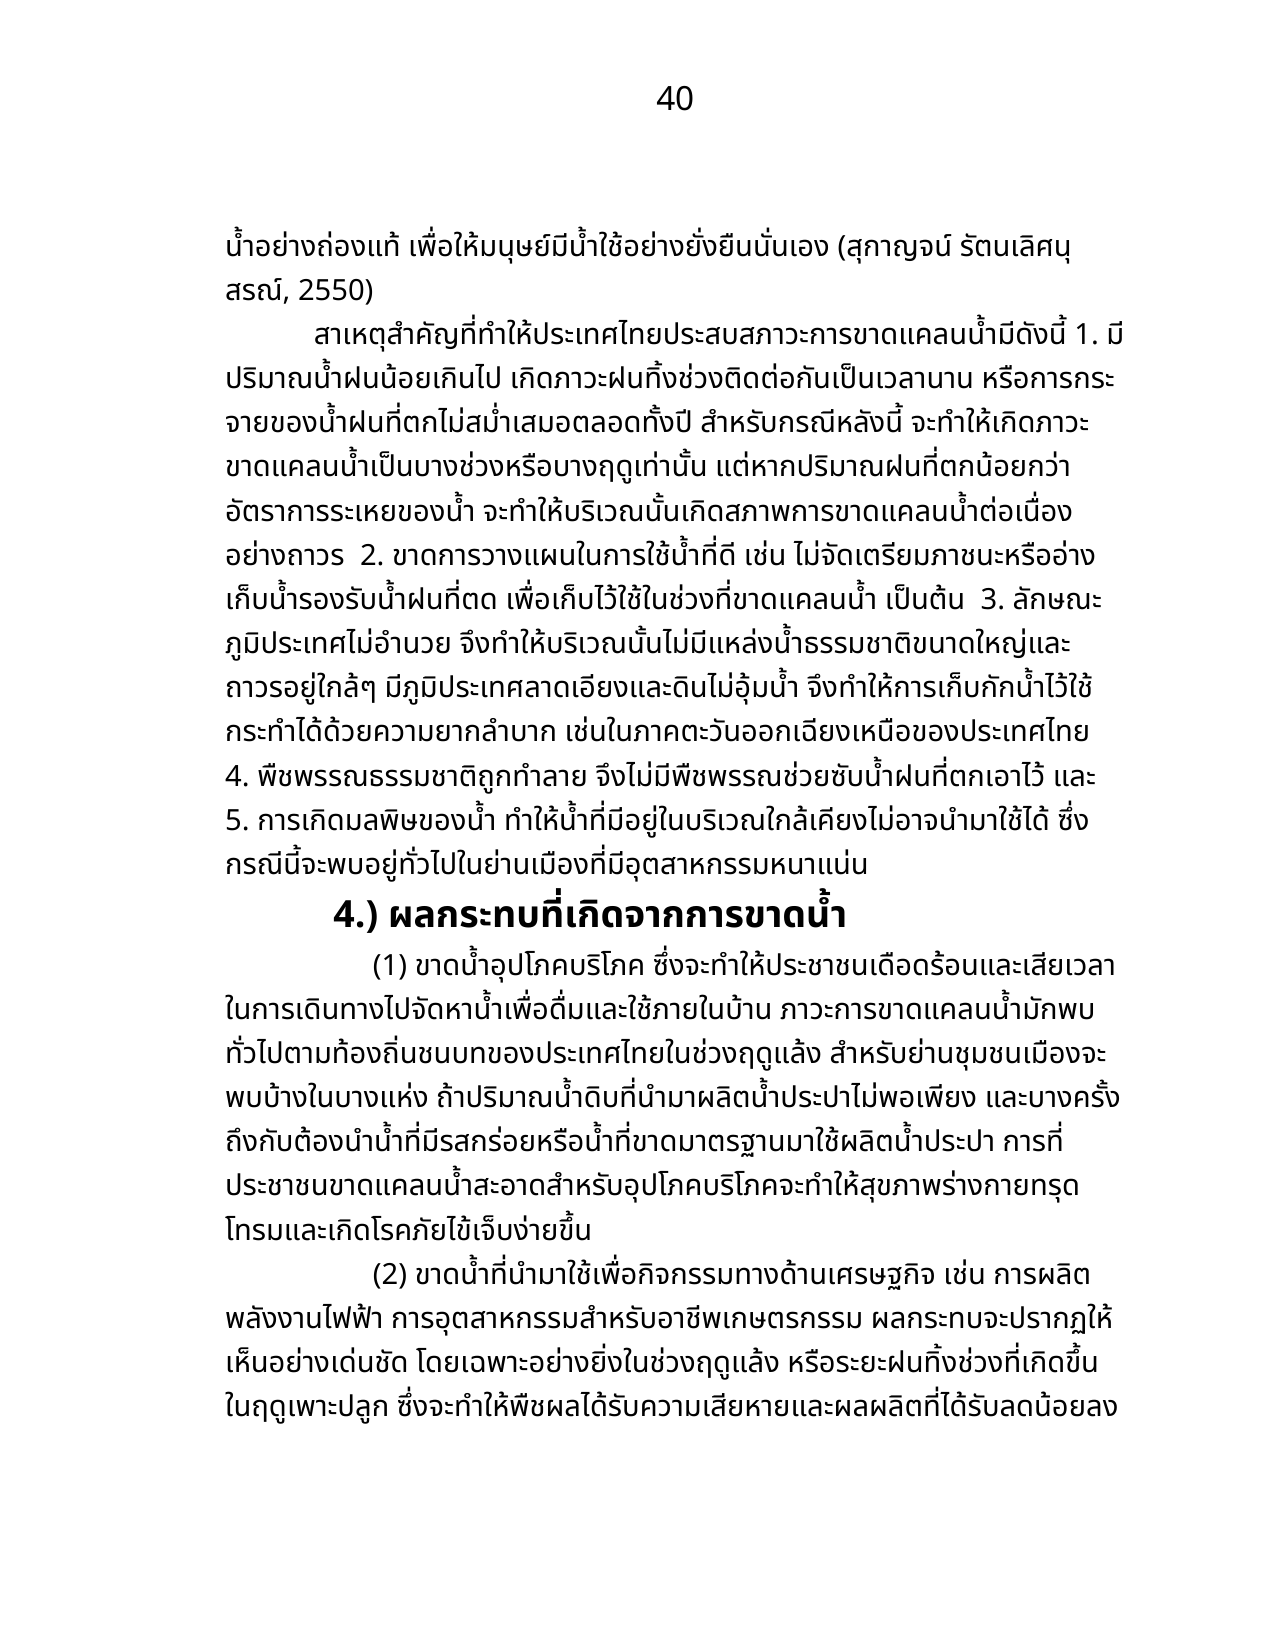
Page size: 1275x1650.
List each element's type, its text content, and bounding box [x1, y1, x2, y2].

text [225, 1253, 1125, 1429]
text (1) ขาดน้ำอุปโภคบริโภค ซึ่งจะทำให้ประชาชนเดือดร้อนและเสียเวลาในการเดินทางไปจัดหาน้ำเพื่อดื่มและใช้ภายในบ้าน ภาวะการขาดแคลนน้ำมักพบทั่วไปตามท้องถิ่นชนบทของประเทศไทยในช่วงฤดูแล้ง สำหรับย่านชุมชนเมืองจะพบบ้างในบางแห่ง ถ้าปริมาณน้ำดิบที่นำมาผลิตน้ำประปาไม่พอเพียง และบางครั้งถึงกับต้องนำน้ำที่มีรสกร่อยหรือน้ำที่ขาดมาตรฐานมาใช้ผลิตน้ำประปา การที่ประชาชนขาดแคลนน้ำสะอาดสำหรับอุปโภคบริโภคจะทำให้สุขภาพร่างกายทรุดโทรมและเกิดโรคภัยไข้เจ็บง่ายขึ้น [225, 944, 1125, 1253]
text สาเหตุสำคัญที่ทำให้ประเทศไทยประสบสภาวะการขาดแคลนน้ำมีดังนี้ 1. มีปริมาณน้ำฝนน้อยเกินไป เกิดภาวะฝนทิ้งช่วงติดต่อกันเป็นเวลานาน หรือการกระจายของน้ำฝนที่ตกไม่สม่ำเสมอตลอดทั้งปี สำหรับกรณีหลังนี้ จะทำให้เกิดภาวะขาดแคลนน้ำเป็นบางช่วงหรือบางฤดูเท่านั้น แต่หากปริมาณฝนที่ตกน้อยกว่าอัตราการระเหยของน้ำ จะทำให้บริเวณนั้นเกิดสภาพการขาดแคลนน้ำต่อเนื่องอย่างถาวร 2. ขาดการวางแผนในการใช้น้ำที่ดี เช่น ไม่จัดเตรียมภาชนะหรืออ่างเก็บน้ำรองรับน้ำฝนที่ตด เพื่อเก็บไว้ใช้ในช่วงที่ขาดแคลนน้ำ เป็นต้น 3. ลักษณะภูมิประเทศไม่อำนวย จึงทำให้บริเวณนั้นไม่มีแหล่งน้ำธรรมชาติขนาดใหญ่และถาวรอยู่ใกล้ๆ มีภูมิประเทศลาดเอียงและดินไม่อุ้มน้ำ จึงทำให้การเก็บกักน้ำไว้ใช้กระทำได้ด้วยความยากลำบาก เช่นในภาคตะวันออกเฉียงเหนือของประเทศไทย 4. พืชพรรณธรรมชาติถูกทำลาย จึงไม่มีพืชพรรณช่วยซับน้ำฝนที่ตกเอาไว้ และ 5. การเกิดมลพิษของน้ำ ทำให้น้ำที่มีอยู่ในบริเวณใกล้เคียงไม่อาจนำมาใช้ได้ ซึ่งกรณีนี้จะพบอยู่ทั่วไปในย่านเมืองที่มีอุตสาหกรรมหนาแน่น [225, 313, 1125, 887]
text 4.) ผลกระทบที่เกิดจากการขาดน้ำ [314, 887, 1125, 944]
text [225, 225, 1125, 313]
